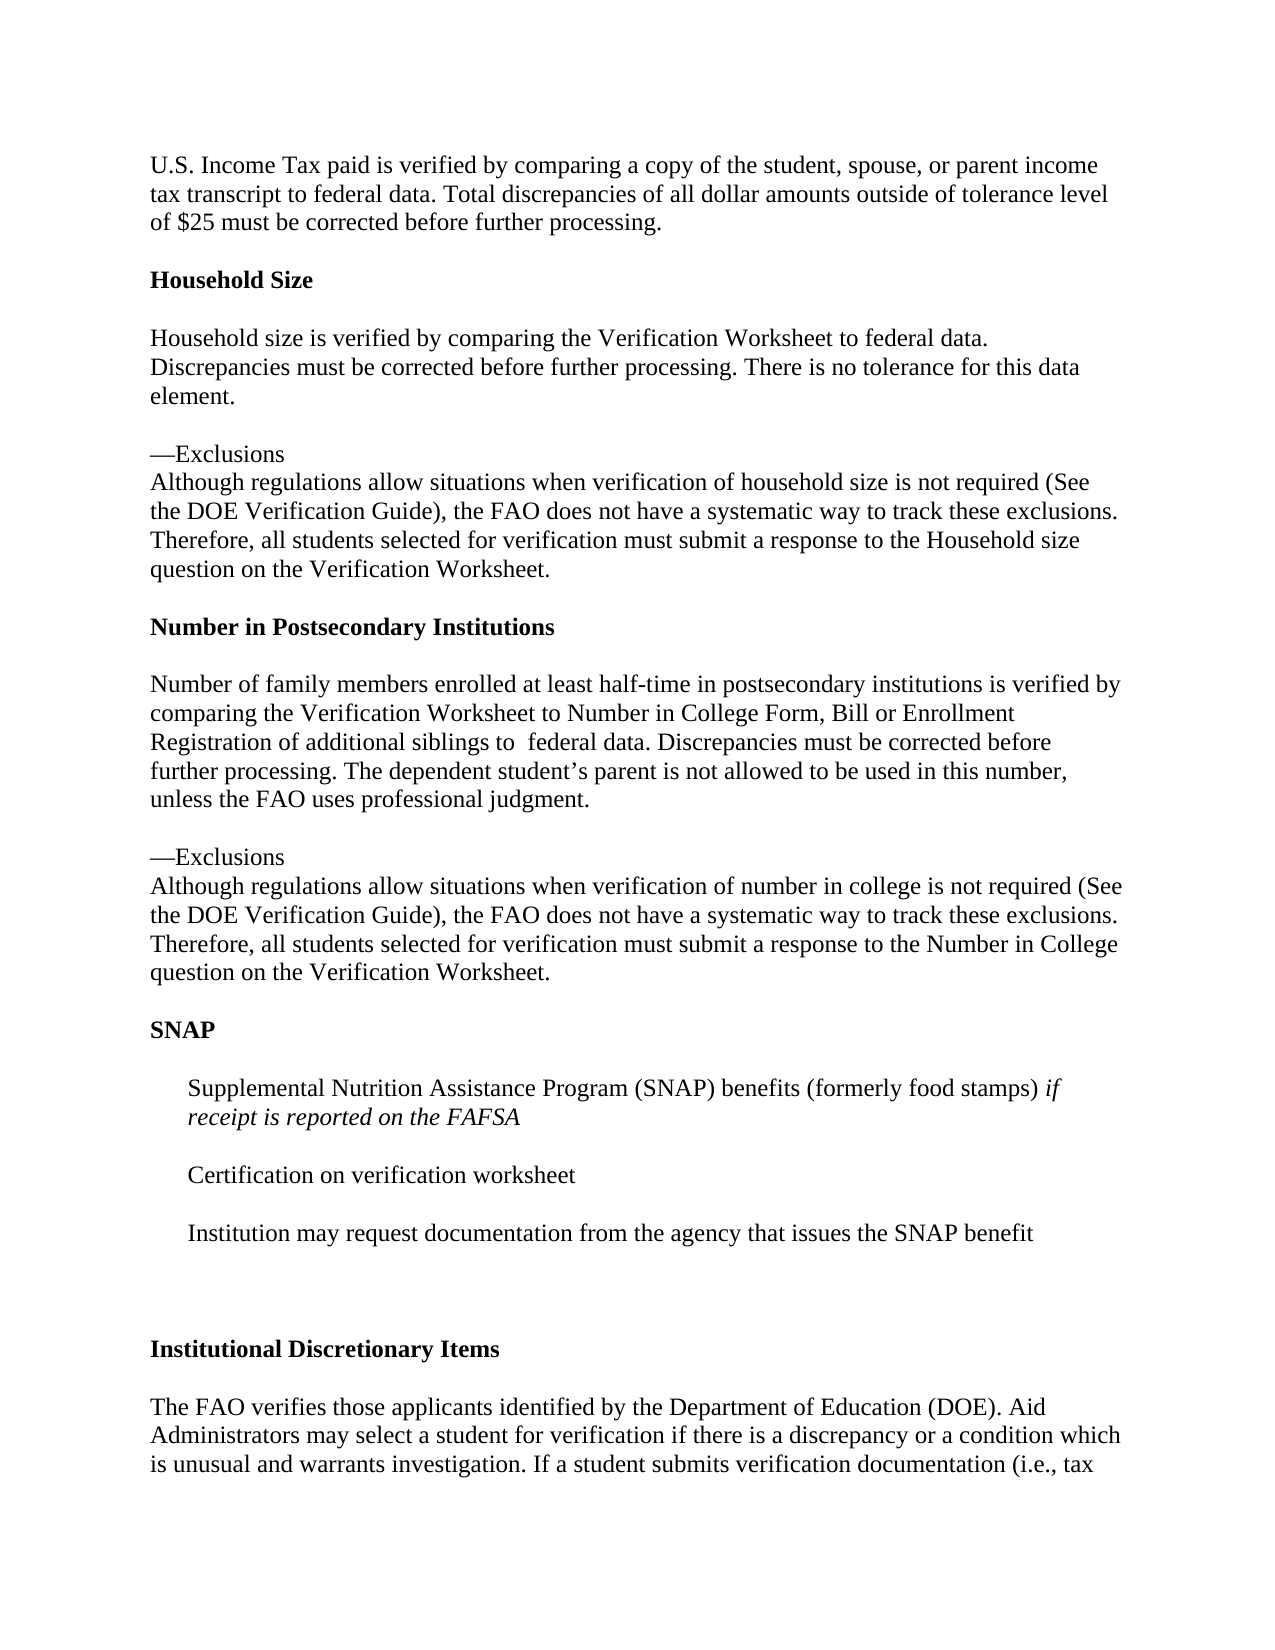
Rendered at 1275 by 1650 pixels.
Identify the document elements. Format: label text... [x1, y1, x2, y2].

text —Exclusions Although regulations allow situations when verification of household size is not required (See the DOE Verification Guide), the FAO does not have a systematic way to track these exclusions. Therefore, all students selected for verification must submit a response to the Household size question on the Verification Worksheet. [150, 439, 1125, 582]
text Supplemental Nutrition Assistance Program (SNAP) benefits (formerly food stamps) if receipt is reported on the FAFSA [187, 1073, 1125, 1131]
text Number in Postsecondary Institutions [150, 612, 1125, 640]
text Number of family members enrolled at least half-time in postsecondary institutions is verified by comparing the Verification Worksheet to Number in College Form, Bill or Enrollment Registration of additional siblings to federal data. Discrepancies must be corrected before further processing. The dependent student’s parent is not allowed to be used in this number, unless the FAO uses professional judgment. [150, 669, 1125, 813]
text U.S. Income Tax paid is verified by comparing a copy of the student, spouse, or parent income tax transcript to federal data. Total discrepancies of all dollar amounts outside of tolerance level of $25 must be corrected before further processing. [150, 150, 1125, 236]
text Household size is verified by comparing the Verification Worksheet to federal data. Discrepancies must be corrected before further processing. There is no tolerance for this data element. [150, 323, 1125, 409]
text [150, 1392, 1125, 1478]
text Institutional Discretionary Items [150, 1334, 1125, 1362]
text SNAP [150, 1015, 1125, 1044]
text Household Size [150, 265, 1125, 294]
text —Exclusions Although regulations allow situations when verification of number in college is not required (See the DOE Verification Guide), the FAO does not have a systematic way to track these exclusions. Therefore, all students selected for verification must submit a response to the Number in College question on the Verification Worksheet. [150, 842, 1125, 986]
text Institution may request documentation from the agency that issues the SNAP benefit [187, 1218, 1125, 1247]
text Certification on verification worksheet [187, 1160, 1125, 1189]
